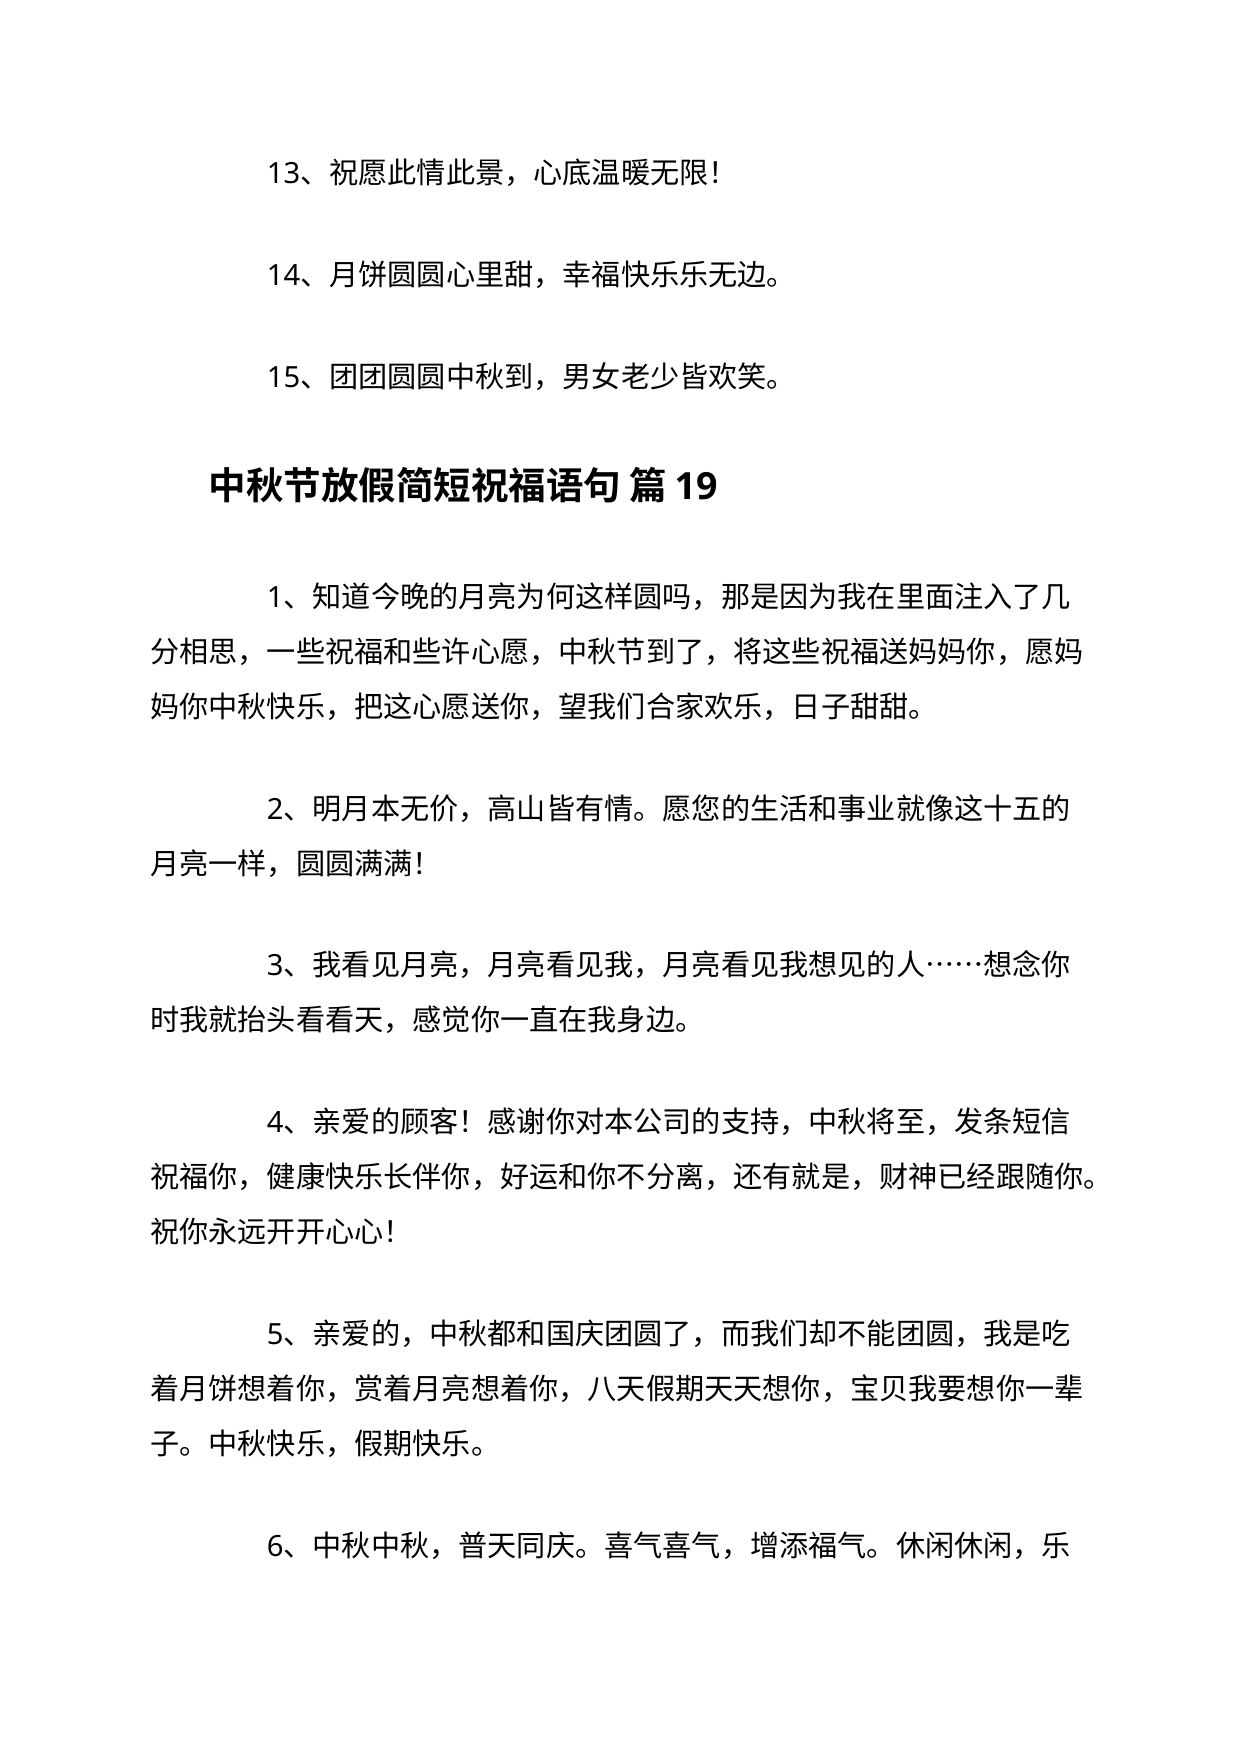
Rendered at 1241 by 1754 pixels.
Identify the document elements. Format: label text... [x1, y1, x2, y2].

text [150, 1522, 1090, 1564]
text 13、祝愿此情此景，心底温暖无限！ [150, 150, 1090, 192]
text 15、团团圆圆中秋到，男女老少皆欢笑。 [150, 354, 1090, 396]
text 1、知道今晚的月亮为何这样圆吗，那是因为我在里面注入了几分相思，一些祝福和些许心愿，中秋节到了，将这些祝福送妈妈你，愿妈妈你中秋快乐，把这心愿送你，望我们合家欢乐，日子甜甜。 [150, 573, 1090, 726]
text 中秋节放假简短祝福语句 篇19 [150, 456, 1090, 510]
text 5、亲爱的，中秋都和国庆团圆了，而我们却不能团圆，我是吃着月饼想着你，赏着月亮想着你，八天假期天天想你，宝贝我要想你一辈子。中秋快乐，假期快乐。 [150, 1310, 1090, 1463]
text 3、我看见月亮，月亮看见我，月亮看见我想见的人……想念你时我就抬头看看天，感觉你一直在我身边。 [150, 942, 1090, 1039]
text 4、亲爱的顾客！感谢你对本公司的支持，中秋将至，发条短信祝福你，健康快乐长伴你，好运和你不分离，还有就是，财神已经跟随你。祝你永远开开心心！ [150, 1099, 1090, 1251]
text 2、明月本无价，高山皆有情。愿您的生活和事业就像这十五的月亮一样，圆圆满满！ [150, 785, 1090, 882]
text 14、月饼圆圆心里甜，幸福快乐乐无边。 [150, 252, 1090, 294]
